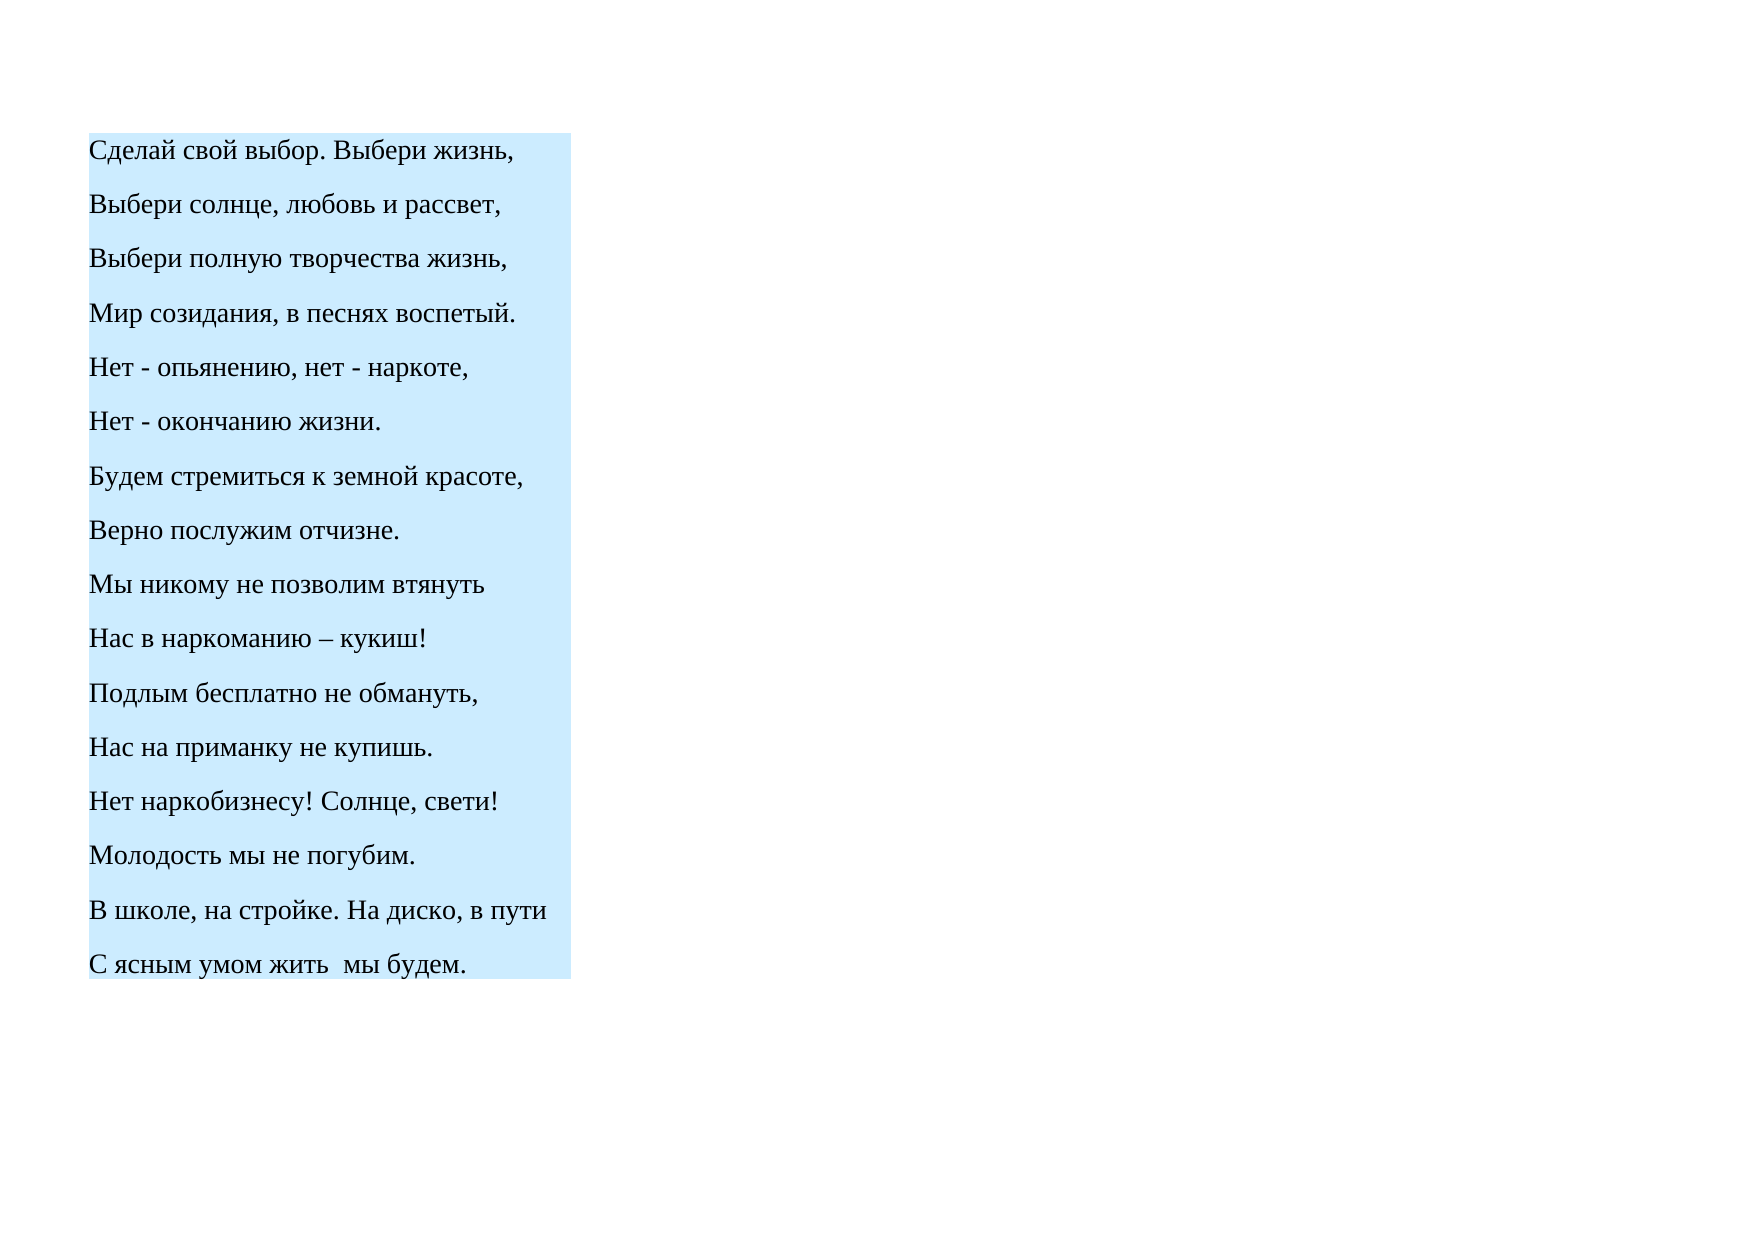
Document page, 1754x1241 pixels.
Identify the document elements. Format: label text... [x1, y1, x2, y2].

text Мы никому не позволим втянуть [89, 567, 571, 599]
text Будем стремиться к земной красоте, [89, 458, 571, 491]
text Подлым бесплатно не обмануть, [89, 676, 571, 708]
text Сделай свой выбор. Выбери жизнь, [89, 133, 571, 165]
text Молодость мы не погубим. [89, 838, 571, 871]
text Нас в наркоманию – кукиш! [89, 621, 571, 654]
text Мир созидания, в песнях воспетый. [89, 296, 571, 328]
text Нет наркобизнесу! Солнце, свети! [89, 784, 571, 817]
text В школе, на стройке. На диско, в пути [89, 893, 571, 925]
text Выбери полную творчества жизнь, [89, 241, 571, 274]
text Нет - опьянению, нет - наркоте, [89, 350, 571, 382]
text Выбери солнце, любовь и рассвет, [89, 187, 571, 219]
text Верно послужим отчизне. [89, 513, 571, 545]
text Нет - окончанию жизни. [89, 404, 571, 437]
text С ясным умом жить мы будем. [89, 947, 571, 979]
text Нас на приманку не купишь. [89, 730, 571, 762]
